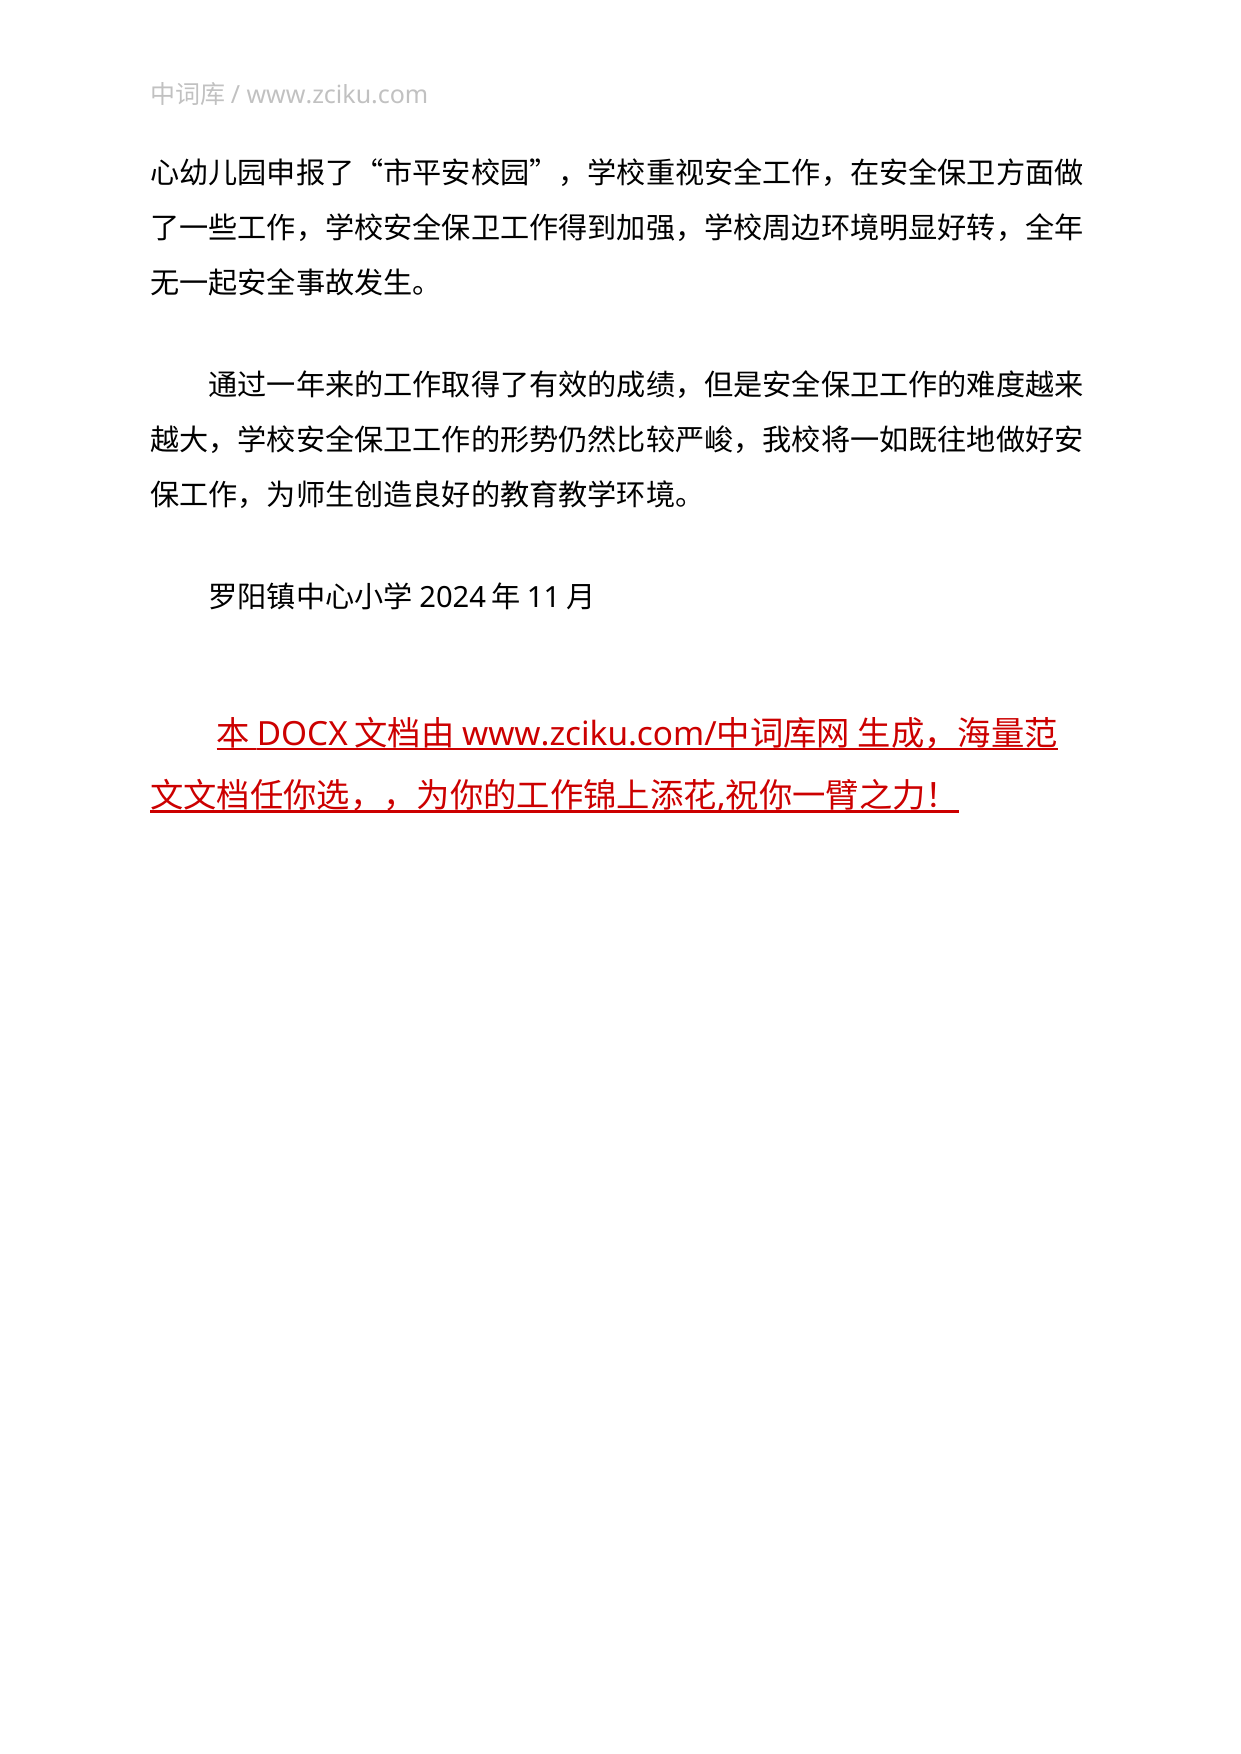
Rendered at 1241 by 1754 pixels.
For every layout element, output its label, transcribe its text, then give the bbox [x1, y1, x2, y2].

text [150, 150, 1090, 302]
text 本DOCX文档由 www.zciku.com/中词库网 生成，海量范文文档任你选，，为你的工作锦上添花,祝你一臂之力！ [150, 706, 1090, 818]
text 通过一年来的工作取得了有效的成绩，但是安全保卫工作的难度越来越大，学校安全保卫工作的形势仍然比较严峻，我校将一如既往地做好安保工作，为师生创造良好的教育教学环境。 [150, 362, 1090, 514]
text 罗阳镇中心小学 2024年11月 [150, 573, 1090, 616]
